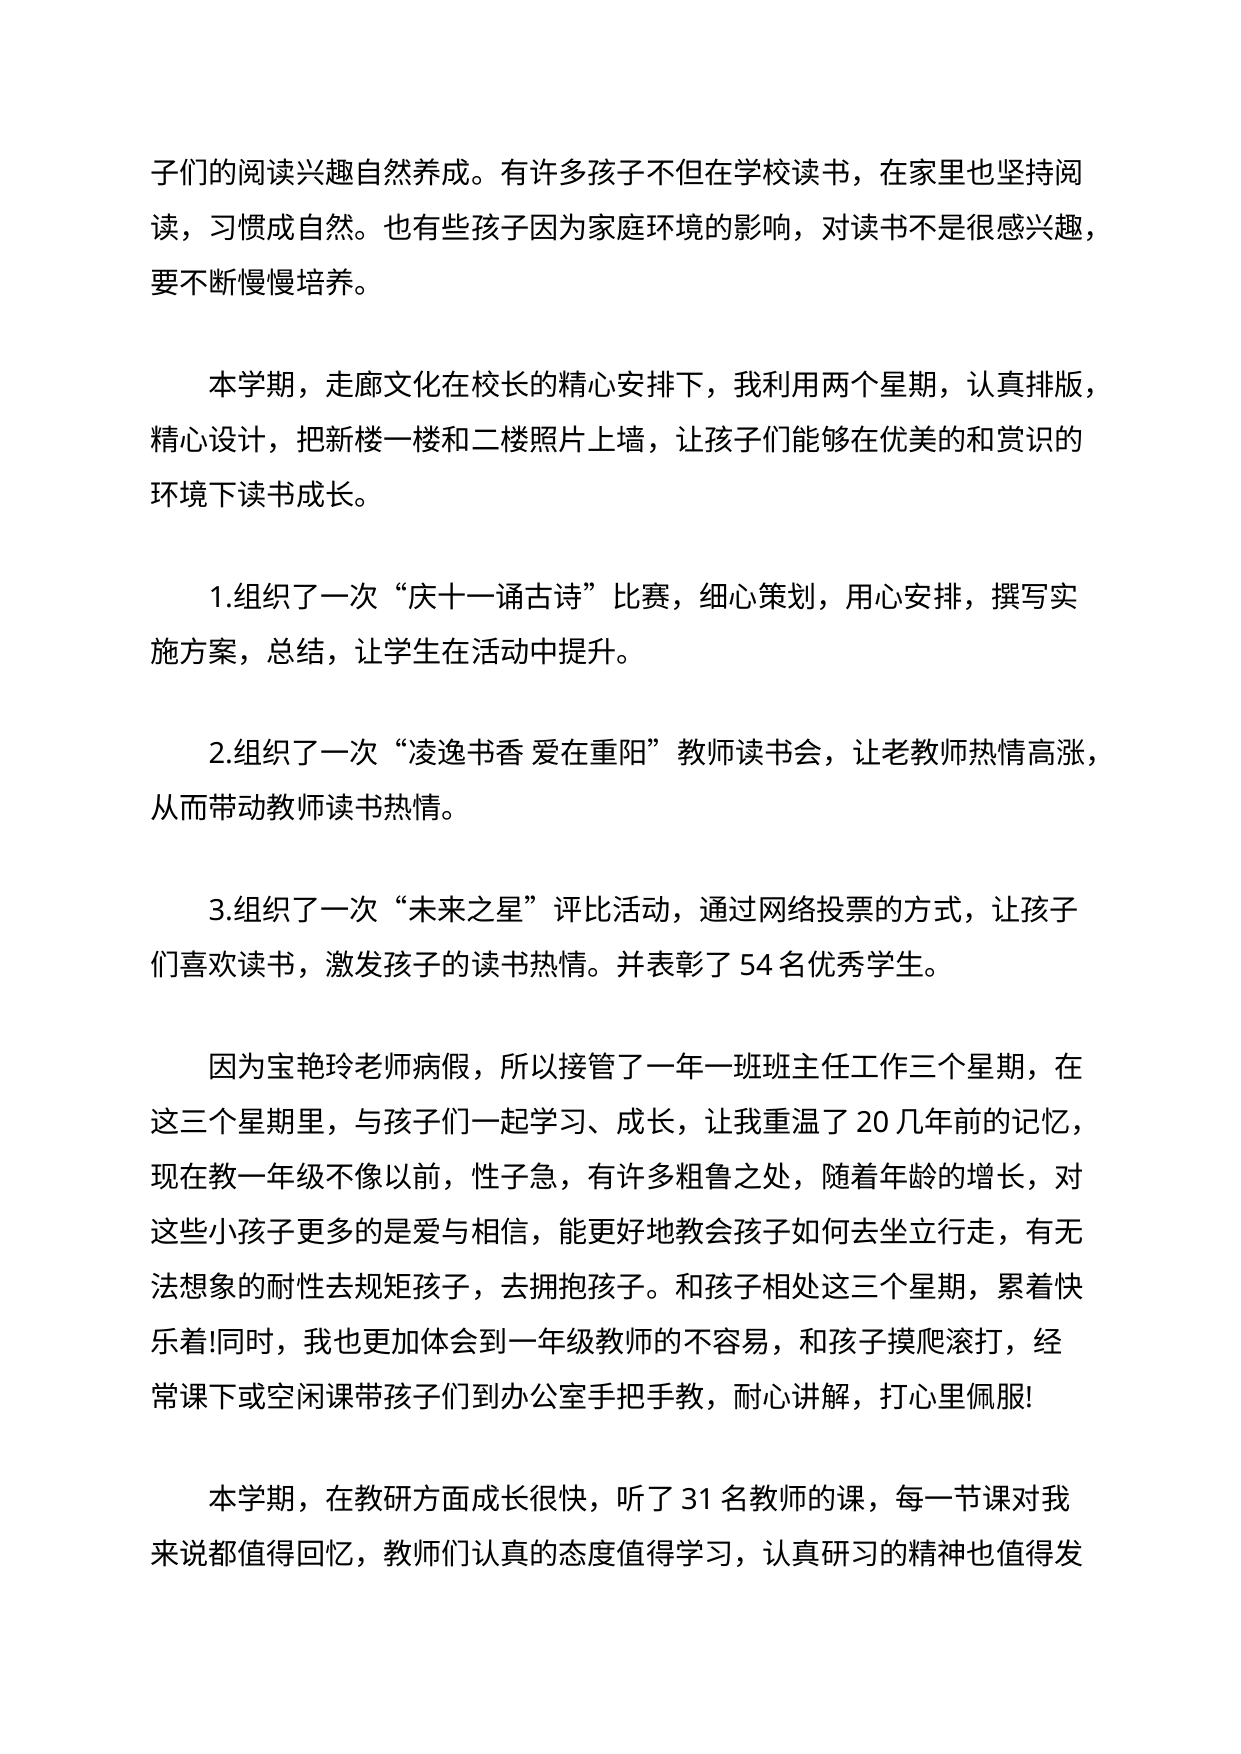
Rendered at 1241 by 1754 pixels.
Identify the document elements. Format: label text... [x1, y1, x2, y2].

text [150, 150, 1090, 302]
text 2.组织了一次“凌逸书香 爱在重阳”教师读书会，让老教师热情高涨，从而带动教师读书热情。 [150, 730, 1090, 827]
text 1.组织了一次“庆十一诵古诗”比赛，细心策划，用心安排，撰写实施方案，总结，让学生在活动中提升。 [150, 573, 1090, 670]
text 因为宝艳玲老师病假，所以接管了一年一班班主任工作三个星期，在这三个星期里，与孩子们一起学习、成长，让我重温了20几年前的记忆，现在教一年级不像以前，性子急，有许多粗鲁之处，随着年龄的增长，对这些小孩子更多的是爱与相信，能更好地教会孩子如何去坐立行走，有无法想象的耐性去规矩孩子，去拥抱孩子。和孩子相处这三个星期，累着快乐着!同时，我也更加体会到一年级教师的不容易，和孩子摸爬滚打，经常课下或空闲课带孩子们到办公室手把手教，耐心讲解，打心里佩服! [150, 1044, 1090, 1416]
text 本学期，走廊文化在校长的精心安排下，我利用两个星期，认真排版，精心设计，把新楼一楼和二楼照片上墙，让孩子们能够在优美的和赏识的环境下读书成长。 [150, 362, 1090, 514]
text 3.组织了一次“未来之星”评比活动，通过网络投票的方式，让孩子们喜欢读书，激发孩子的读书热情。并表彰了54名优秀学生。 [150, 887, 1090, 984]
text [150, 1475, 1090, 1572]
